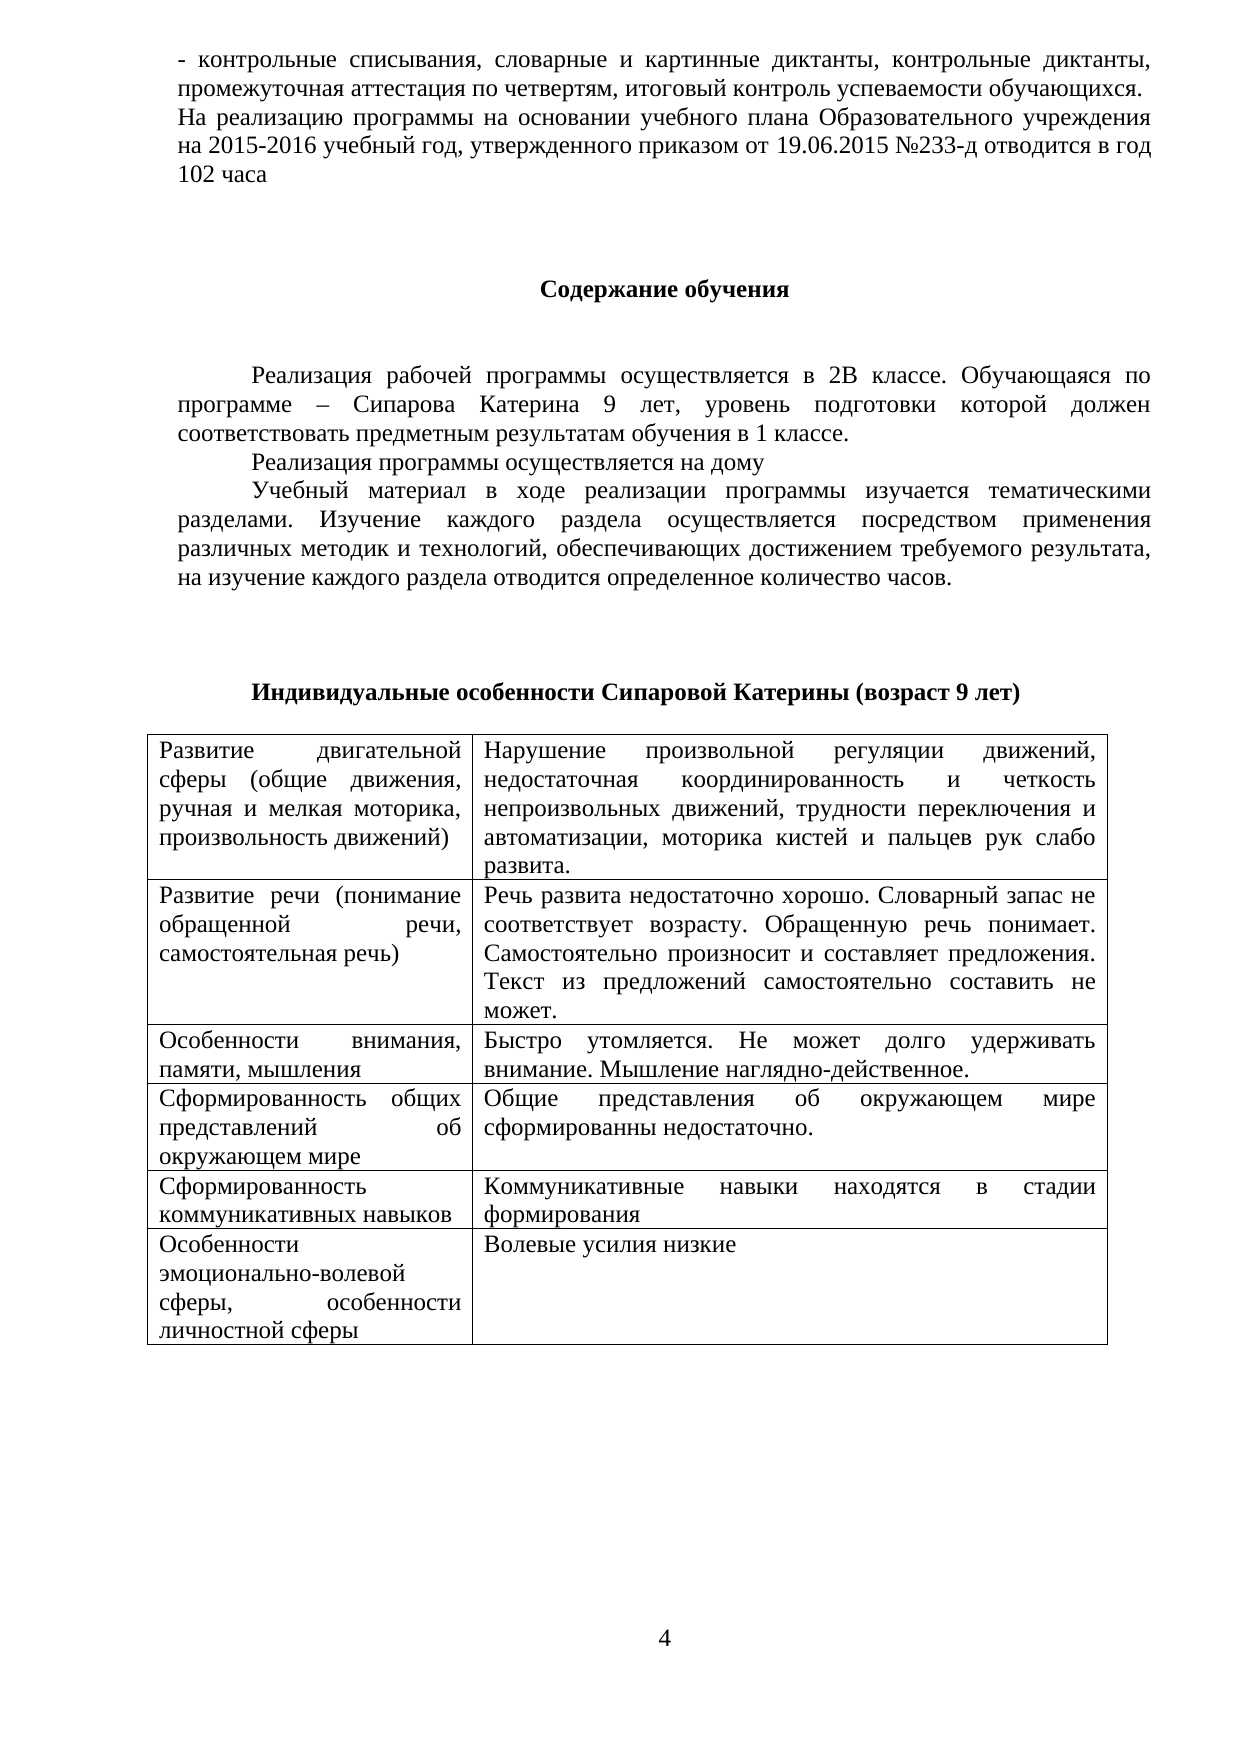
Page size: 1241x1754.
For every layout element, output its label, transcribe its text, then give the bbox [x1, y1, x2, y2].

table_cell Сформированность коммуникативных навыков [148, 1171, 472, 1228]
table_cell Развитие речи (понимание обращенной речи, самостоятельная речь) [148, 880, 472, 1024]
table_cell Коммуникативные навыки находятся в стадии формирования [473, 1171, 1107, 1228]
text Реализация программы осуществляется на дому [177, 447, 1152, 476]
table_cell Речь развита недостаточно хорошо. Словарный запас не соответствует возрасту. Обращенную речь понимает. Самостоятельно произносит и составляет предложения. Текст из предложений самостоятельно составить не может. [473, 880, 1107, 1024]
text - контрольные списывания, словарные и картинные диктанты, контрольные диктанты, промежуточная аттестация по четвертям, итоговый контроль успеваемости обучающихся. [177, 44, 1152, 102]
text Реализация рабочей программы осуществляется в 2В классе. Обучающаяся по программе – Сипарова Катерина 9 лет, уровень подготовки которой должен соответствовать предметным результатам обучения в 1 классе. [177, 361, 1152, 447]
table_cell Волевые усилия низкие [473, 1229, 1107, 1344]
table_header Нарушение произвольной регуляции движений, недостаточная координированность и четкость непроизвольных движений, трудности переключения и автоматизации, моторика кистей и пальцев рук слабо развита. [473, 735, 1107, 879]
table_cell Общие представления об окружающем мире сформированны недостаточно. [473, 1084, 1107, 1170]
table_cell Особенности эмоционально-волевой сферы, особенности личностной сферы [148, 1229, 472, 1344]
text Учебный материал в ходе реализации программы изучается тематическими разделами. Изучение каждого раздела осуществляется посредством применения различных методик и технологий, обеспечивающих достижением требуемого результата, на изучение каждого раздела отводится определенное количество часов. [177, 476, 1152, 591]
text На реализацию программы на основании учебного плана Образовательного учреждения на 2015-2016 учебный год, утвержденного приказом от 19.06.2015 №233-д отводится в год 102 часа [177, 102, 1152, 188]
table_cell Быстро утомляется. Не может долго удерживать внимание. Мышление наглядно-действенное. [473, 1025, 1107, 1082]
text Индивидуальные особенности Сипаровой Катерины (возраст 9 лет) [177, 677, 1152, 706]
table_cell Сформированность общих представлений об окружающем мире [148, 1084, 472, 1170]
text Содержание обучения [177, 274, 1152, 303]
table_header Развитие двигательной сферы (общие движения, ручная и мелкая моторика, произвольность движений) [148, 735, 472, 879]
table_cell Особенности внимания, памяти, мышления [148, 1025, 472, 1082]
